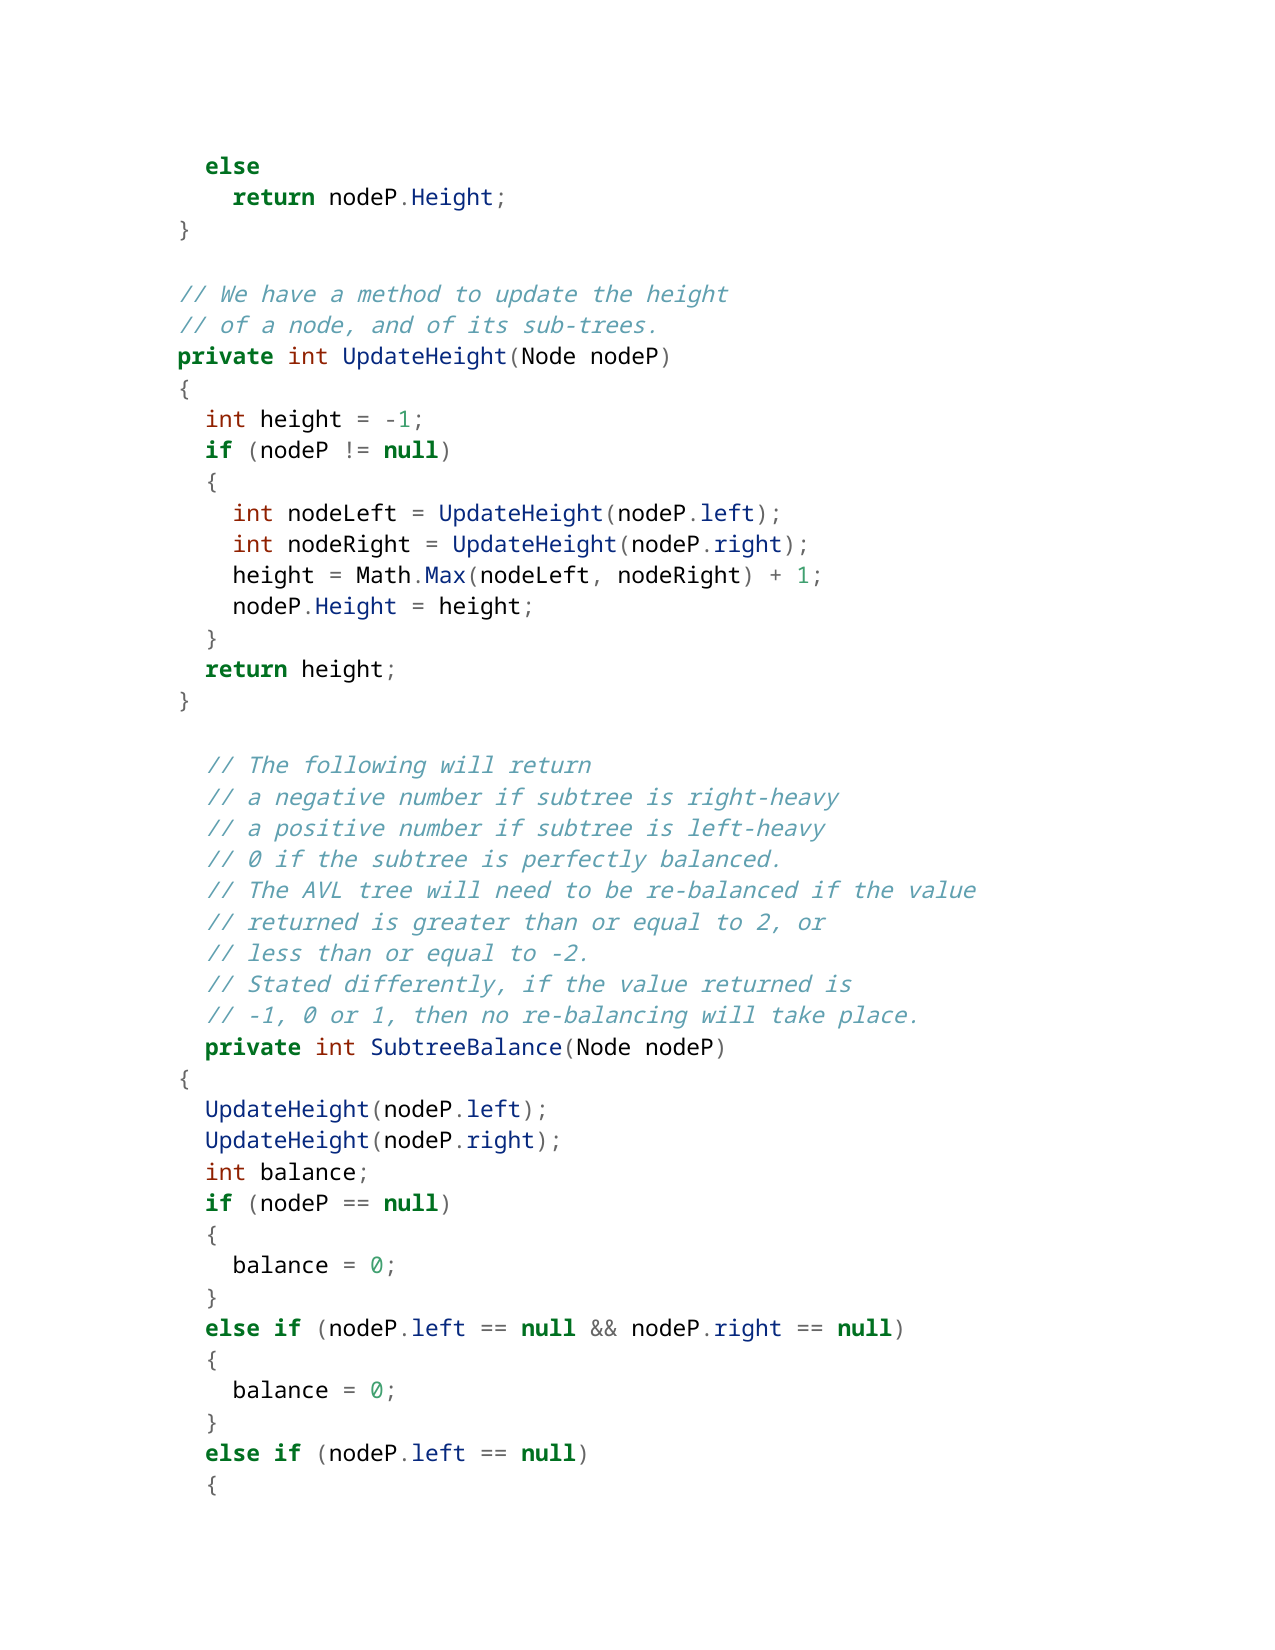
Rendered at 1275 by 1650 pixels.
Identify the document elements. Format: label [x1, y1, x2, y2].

text [150, 150, 1125, 1499]
